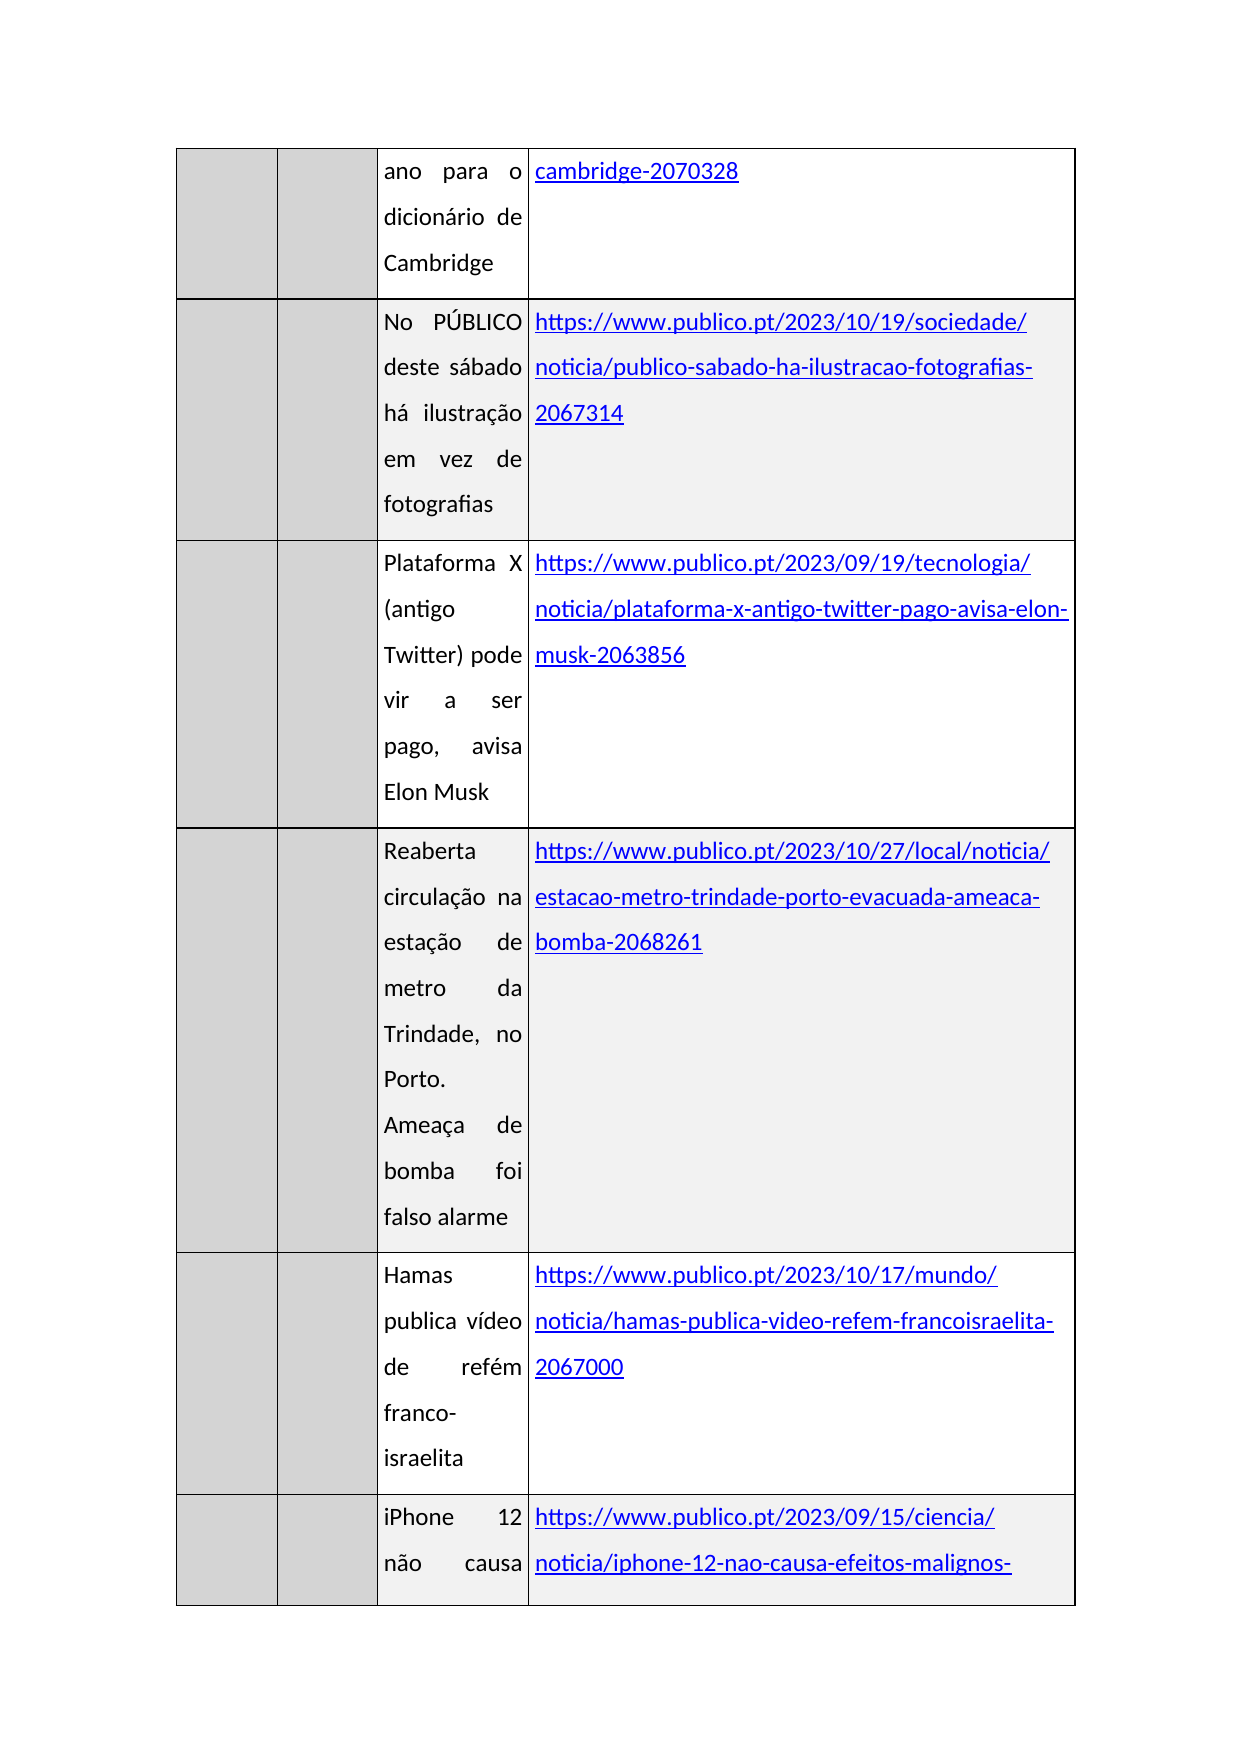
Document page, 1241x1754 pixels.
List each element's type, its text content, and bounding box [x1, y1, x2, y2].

table_cell https://www.publico.pt/2023/09/19/tecnologia/noticia/plataforma-x-antigo-twitter-pago-avisa-elon-musk-2063856 [529, 541, 1074, 827]
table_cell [378, 149, 528, 298]
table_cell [378, 1495, 528, 1605]
table_cell [278, 300, 377, 540]
table_cell [177, 541, 277, 827]
table_cell No PÚBLICO deste sábado há ilustração em vez de fotografias [378, 300, 528, 540]
table_cell [278, 1253, 377, 1494]
table_cell [278, 1495, 377, 1605]
table_cell Hamas publica vídeo de refém franco-israelita [378, 1253, 528, 1494]
table_cell Plataforma X (antigo Twitter) pode vir a ser pago, avisa Elon Musk [378, 541, 528, 827]
table_cell https://www.publico.pt/2023/10/17/mundo/noticia/hamas-publica-video-refem-francoisraelita-2067000 [529, 1253, 1074, 1494]
table_cell [278, 829, 377, 1252]
table_cell https://www.publico.pt/2023/10/27/local/noticia/estacao-metro-trindade-porto-evacuada-ameaca-bomba-2068261 [529, 829, 1074, 1252]
table_cell [278, 149, 377, 298]
table_cell [177, 1495, 277, 1605]
table_cell [177, 829, 277, 1252]
table_cell [177, 300, 277, 540]
table_cell [278, 541, 377, 827]
table_cell [177, 149, 277, 298]
table_cell https://www.publico.pt/2023/10/19/sociedade/noticia/publico-sabado-ha-ilustracao-fotografias-2067314 [529, 300, 1074, 540]
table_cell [529, 149, 1074, 298]
table_cell [177, 1253, 277, 1494]
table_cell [529, 1495, 1074, 1605]
table_cell Reaberta circulação na estação de metro da Trindade, no Porto. Ameaça de bomba foi falso alarme [378, 829, 528, 1252]
